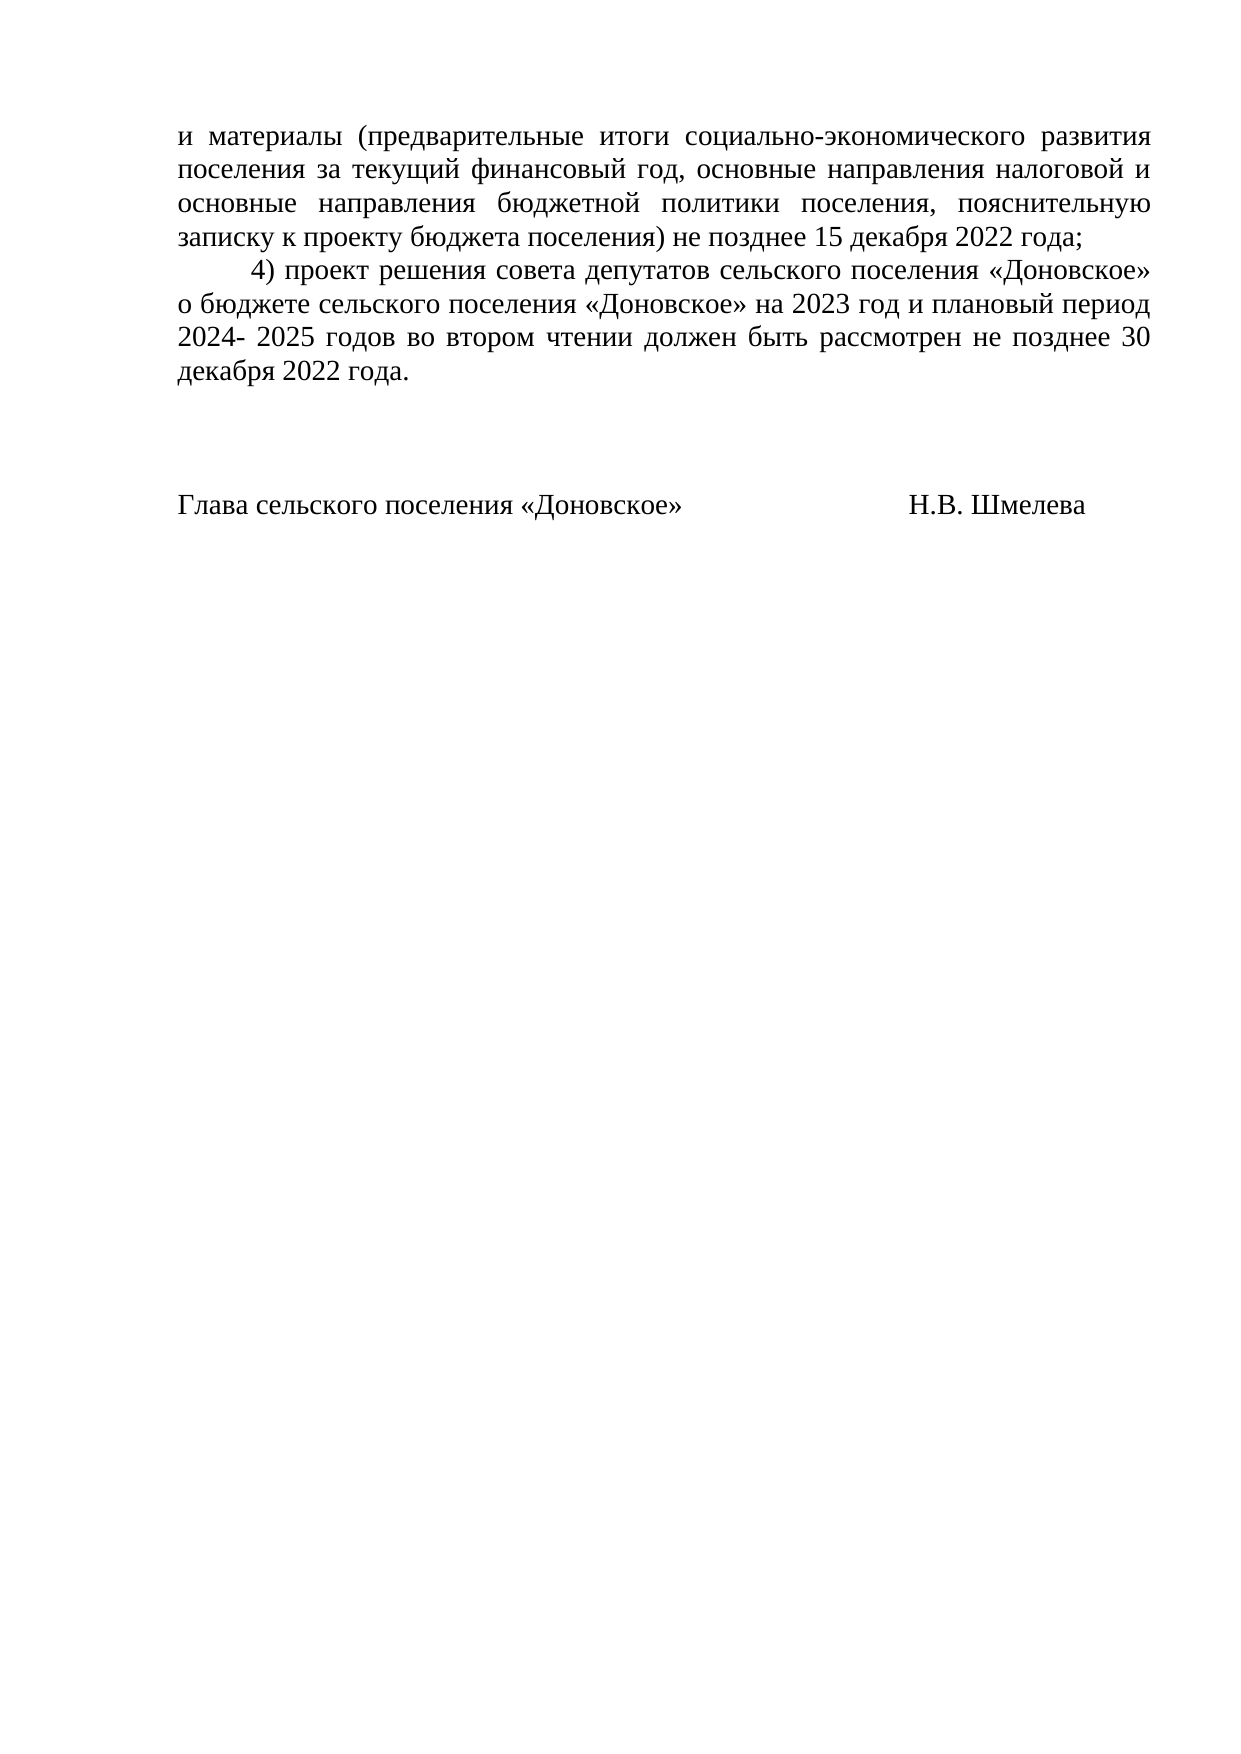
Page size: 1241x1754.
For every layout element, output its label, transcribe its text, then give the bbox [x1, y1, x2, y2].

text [177, 118, 1152, 252]
text 4) проект решения совета депутатов сельского поселения «Доновское» о бюджете сельского поселения «Доновское» на 2023 год и плановый период 2024- 2025 годов во втором чтении должен быть рассмотрен не позднее 30 декабря 2022 года. [177, 252, 1152, 386]
text Глава сельского поселения «Доновское» Н.В. Шмелева [177, 487, 1152, 521]
